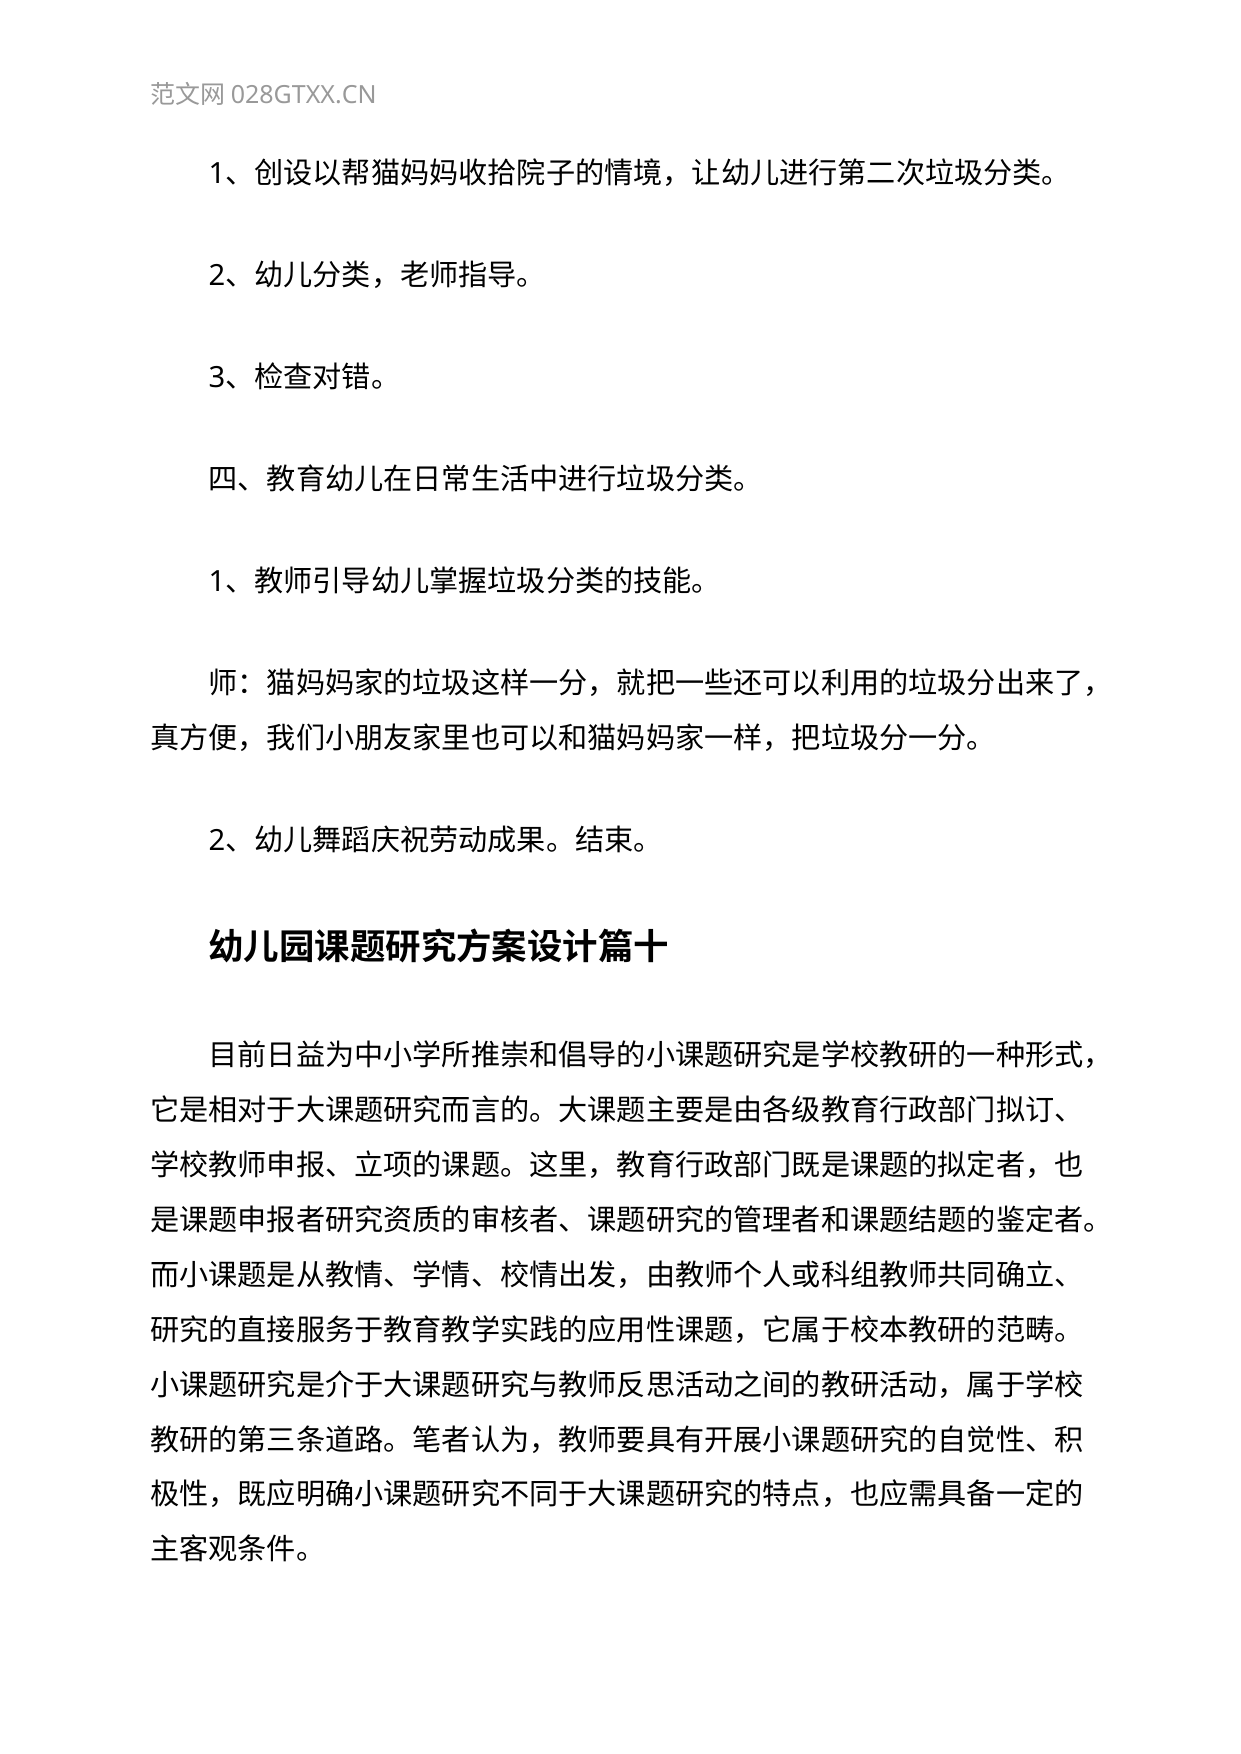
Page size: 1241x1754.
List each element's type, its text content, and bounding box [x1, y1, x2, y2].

text 3、检查对错。 [150, 354, 1090, 396]
text 1、创设以帮猫妈妈收拾院子的情境，让幼儿进行第二次垃圾分类。 [150, 150, 1090, 192]
text 目前日益为中小学所推崇和倡导的小课题研究是学校教研的一种形式，它是相对于大课题研究而言的。大课题主要是由各级教育行政部门拟订、学校教师申报、立项的课题。这里，教育行政部门既是课题的拟定者，也是课题申报者研究资质的审核者、课题研究的管理者和课题结题的鉴定者。而小课题是从教情、学情、校情出发，由教师个人或科组教师共同确立、研究的直接服务于教育教学实践的应用性课题，它属于校本教研的范畴。小课题研究是介于大课题研究与教师反思活动之间的教研活动，属于学校教研的第三条道路。笔者认为，教师要具有开展小课题研究的自觉性、积极性，既应明确小课题研究不同于大课题研究的特点，也应需具备一定的主客观条件。 [150, 1032, 1090, 1568]
text 四、教育幼儿在日常生活中进行垃圾分类。 [150, 456, 1090, 498]
text 幼儿园课题研究方案设计篇十 [150, 918, 1090, 969]
text 2、幼儿舞蹈庆祝劳动成果。结束。 [150, 816, 1090, 859]
text 师：猫妈妈家的垃圾这样一分，就把一些还可以利用的垃圾分出来了，真方便，我们小朋友家里也可以和猫妈妈家一样，把垃圾分一分。 [150, 660, 1090, 757]
text 1、教师引导幼儿掌握垃圾分类的技能。 [150, 558, 1090, 600]
text 2、幼儿分类，老师指导。 [150, 252, 1090, 294]
